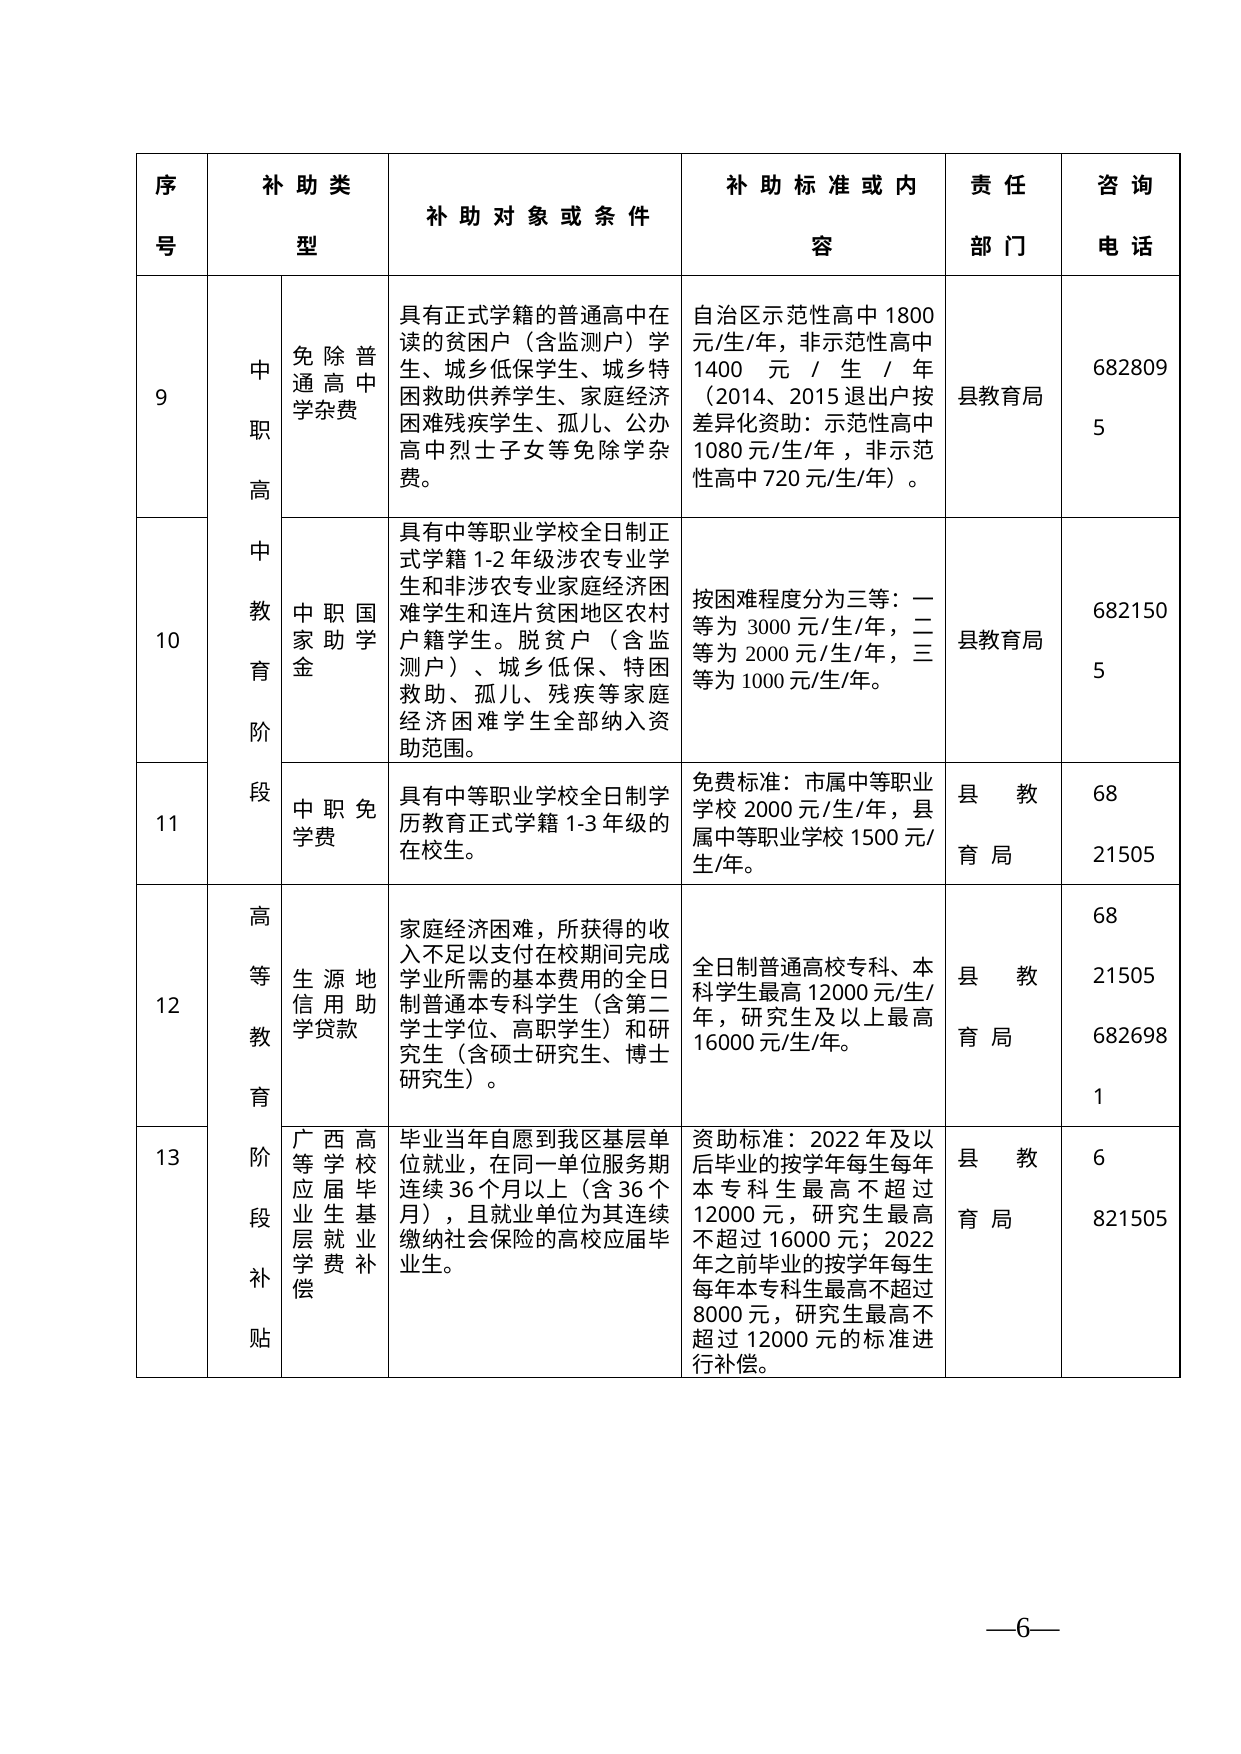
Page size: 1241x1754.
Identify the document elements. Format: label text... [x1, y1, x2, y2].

table_cell 全日制普通高校专科、本科学生最高12000元/生/年，研究生及以上最高16000元/生/年。 [682, 885, 945, 1126]
table_cell 6821505 6826981 [1062, 885, 1179, 1126]
table_cell 自治区示范性高中1800元/生/年，非示范性高中1400元/生/年（2014、2015退出户按差异化资助：示范性高中1080元/生/年 ，非示范性高中720元/生/年）。 [682, 276, 945, 517]
table_cell 10 [137, 518, 207, 762]
table_cell 广西高等学校应届毕业生基层就业学费补偿 [282, 1127, 388, 1377]
table_cell 中职免学费 [282, 763, 388, 884]
table_cell 资助标准：2022年及以后毕业的按学年每生每年本专科生最高不超过12000元，研究生最高不超过16000元；2022年之前毕业的按学年每生每年本专科生最高不超过8000元，研究生最高不超过12000元的标准进行补偿。 [682, 1127, 945, 1377]
table_cell 县教育局 [946, 763, 1061, 884]
table_cell 具有中等职业学校全日制正式学籍1-2年级涉农专业学生和非涉农专业家庭经济困难学生和连片贫困地区农村户籍学生。脱贫户（含监测户）、城乡低保、特困救助、孤儿、残疾等家庭经济困难学生全部纳入资助范围。 [389, 518, 681, 762]
table_cell 中职国家助学金 [282, 518, 388, 762]
table_cell 6821505 [1062, 1127, 1179, 1377]
table_header 序号 [137, 154, 207, 275]
table_cell 6828095 [1062, 276, 1179, 517]
table_cell 6821505 [1062, 763, 1179, 884]
table_header 咨询电话 [1062, 154, 1179, 275]
table_cell 具有中等职业学校全日制学历教育正式学籍1-3年级的在校生。 [389, 763, 681, 884]
table_cell 6821505 [1062, 518, 1179, 762]
table_cell 12 [137, 885, 207, 1126]
table_header 补助类型 [208, 154, 388, 275]
table_cell 毕业当年自愿到我区基层单位就业，在同一单位服务期连续36个月以上（含36个月），且就业单位为其连续缴纳社会保险的高校应届毕业生。 [389, 1127, 681, 1377]
table_cell 11 [137, 763, 207, 884]
table_cell 县教育局 [946, 1127, 1061, 1377]
table_cell 免除普通高中学杂费 [282, 276, 388, 517]
table_cell 按困难程度分为三等：一等为 3000元/生/年，二等为2000元/生/年，三等为1000元/生/年。 [682, 518, 945, 762]
table_cell 13 [137, 1127, 207, 1377]
table_cell 具有正式学籍的普通高中在读的贫困户（含监测户）学生、城乡低保学生、城乡特困救助供养学生、家庭经济困难残疾学生、孤儿、公办高中烈士子女等免除学杂费。 [389, 276, 681, 517]
table_cell 高等教育阶段补贴补助类型 [208, 885, 281, 1377]
table_cell 县教育局 [946, 276, 1061, 517]
table_cell 县教育局 [946, 885, 1061, 1126]
table_header 补助对象或条件 [389, 154, 681, 275]
table_cell 家庭经济困难，所获得的收入不足以支付在校期间完成学业所需的基本费用的全日制普通本专科学生（含第二学士学位、高职学生）和研究生（含硕士研究生、博士研究生）。 [389, 885, 681, 1126]
table_cell 生源地信用助学贷款 [282, 885, 388, 1126]
table_cell 县教育局 [946, 518, 1061, 762]
table_cell 免费标准：市属中等职业学校2000元/生/年，县属中等职业学校1500 元/生/年。 [682, 763, 945, 884]
table_cell 中职高中教育阶段 [208, 276, 281, 884]
table_header 责任部门 [946, 154, 1061, 275]
table_cell 9 [137, 276, 207, 517]
table_header 补助标准或内容 [682, 154, 945, 275]
